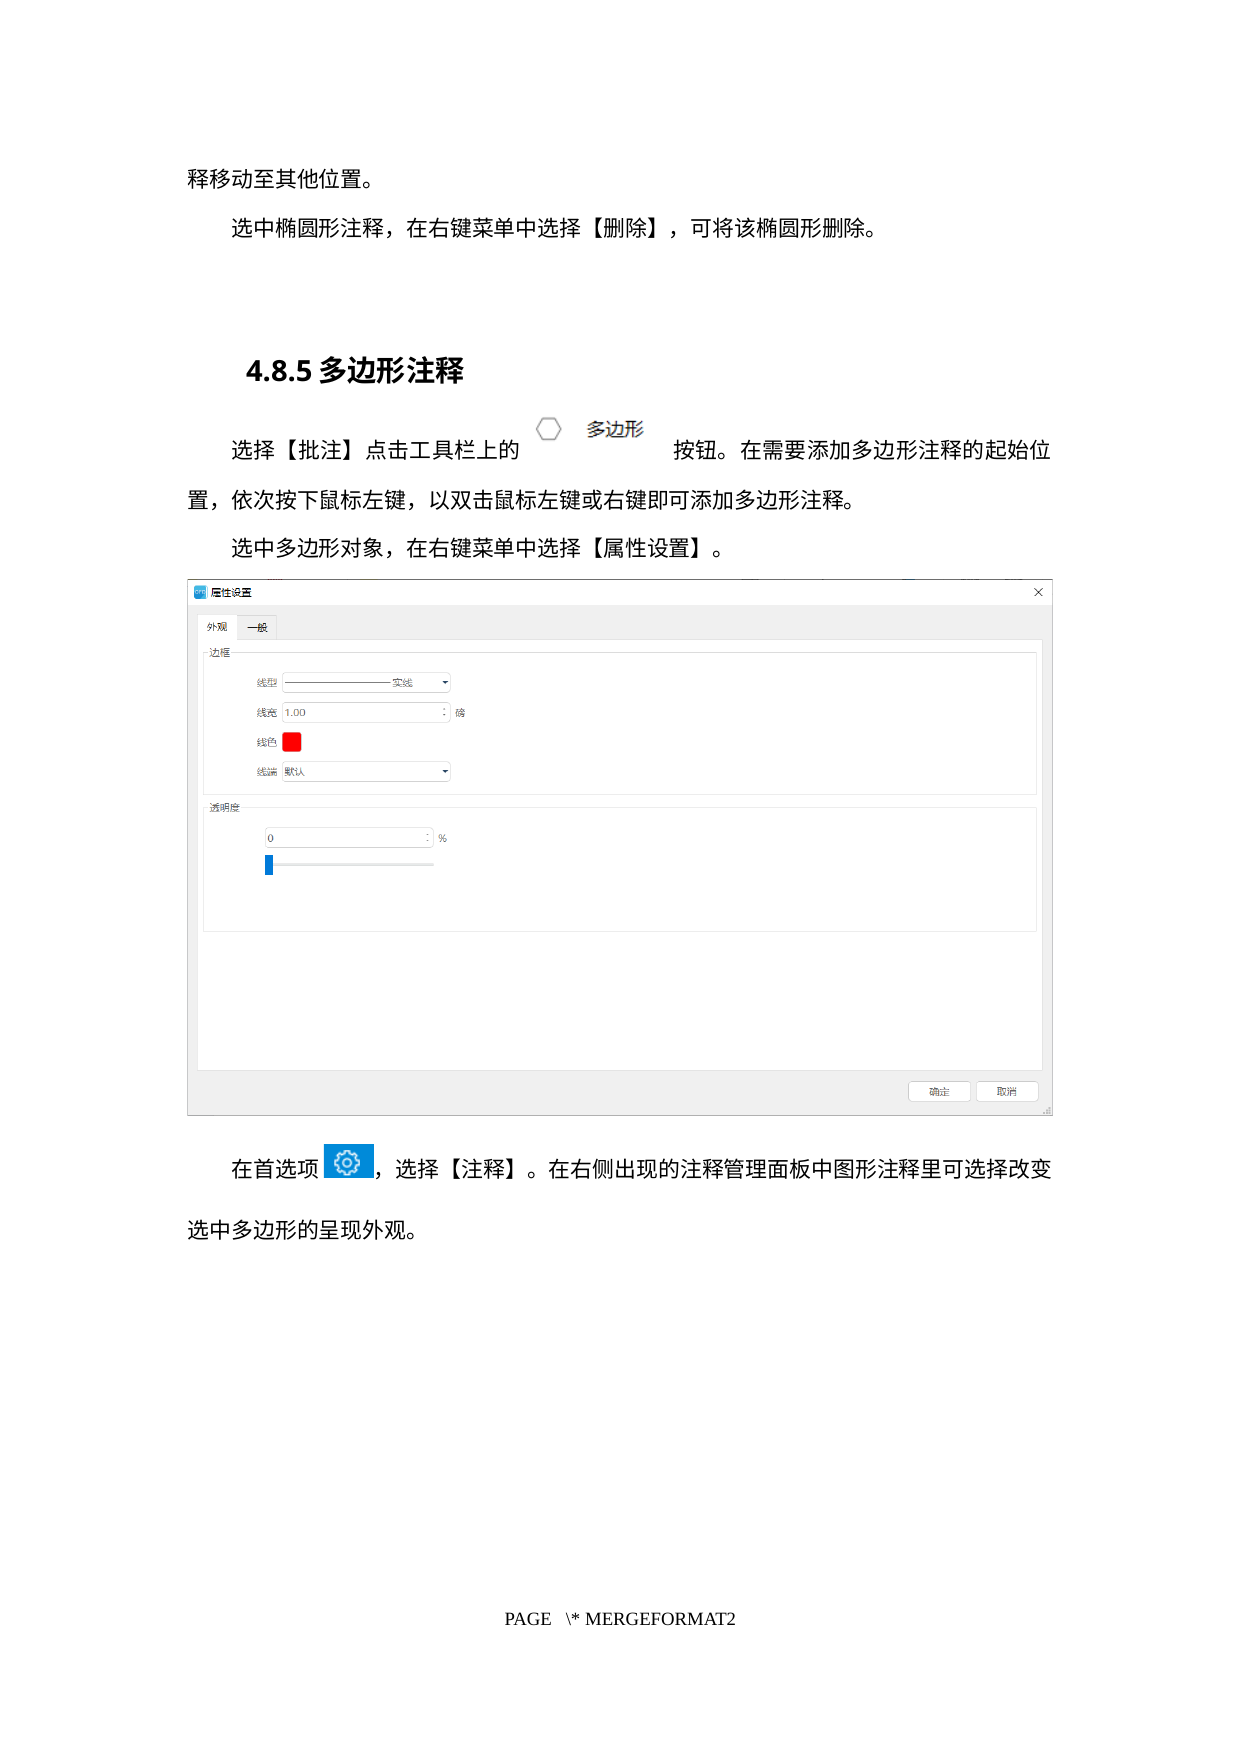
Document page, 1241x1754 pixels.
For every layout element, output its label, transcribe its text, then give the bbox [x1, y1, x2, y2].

text 选中椭圆形注释，在右键菜单中选择【删除】，可将该椭圆形删除。 [187, 210, 1053, 243]
picture [521, 402, 674, 459]
picture [323, 1144, 374, 1178]
text 选择【批注】点击工具栏上的按钮。在需要添加多边形注释的起始位置，依次按下鼠标左键，以双击鼠标左键或右键即可添加多边形注释。 [187, 401, 1053, 515]
text 在首选项 ，选择【注释】。在右侧出现的注释管理面板中图形注释里可选择改变选中多边形的呈现外观。 [187, 1132, 1053, 1245]
text 4.8.5多边形注释 [187, 336, 1053, 401]
text 选中多边形对象，在右键菜单中选择【属性设置】。 [187, 531, 1053, 563]
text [187, 162, 1053, 194]
picture [187, 579, 1053, 1116]
